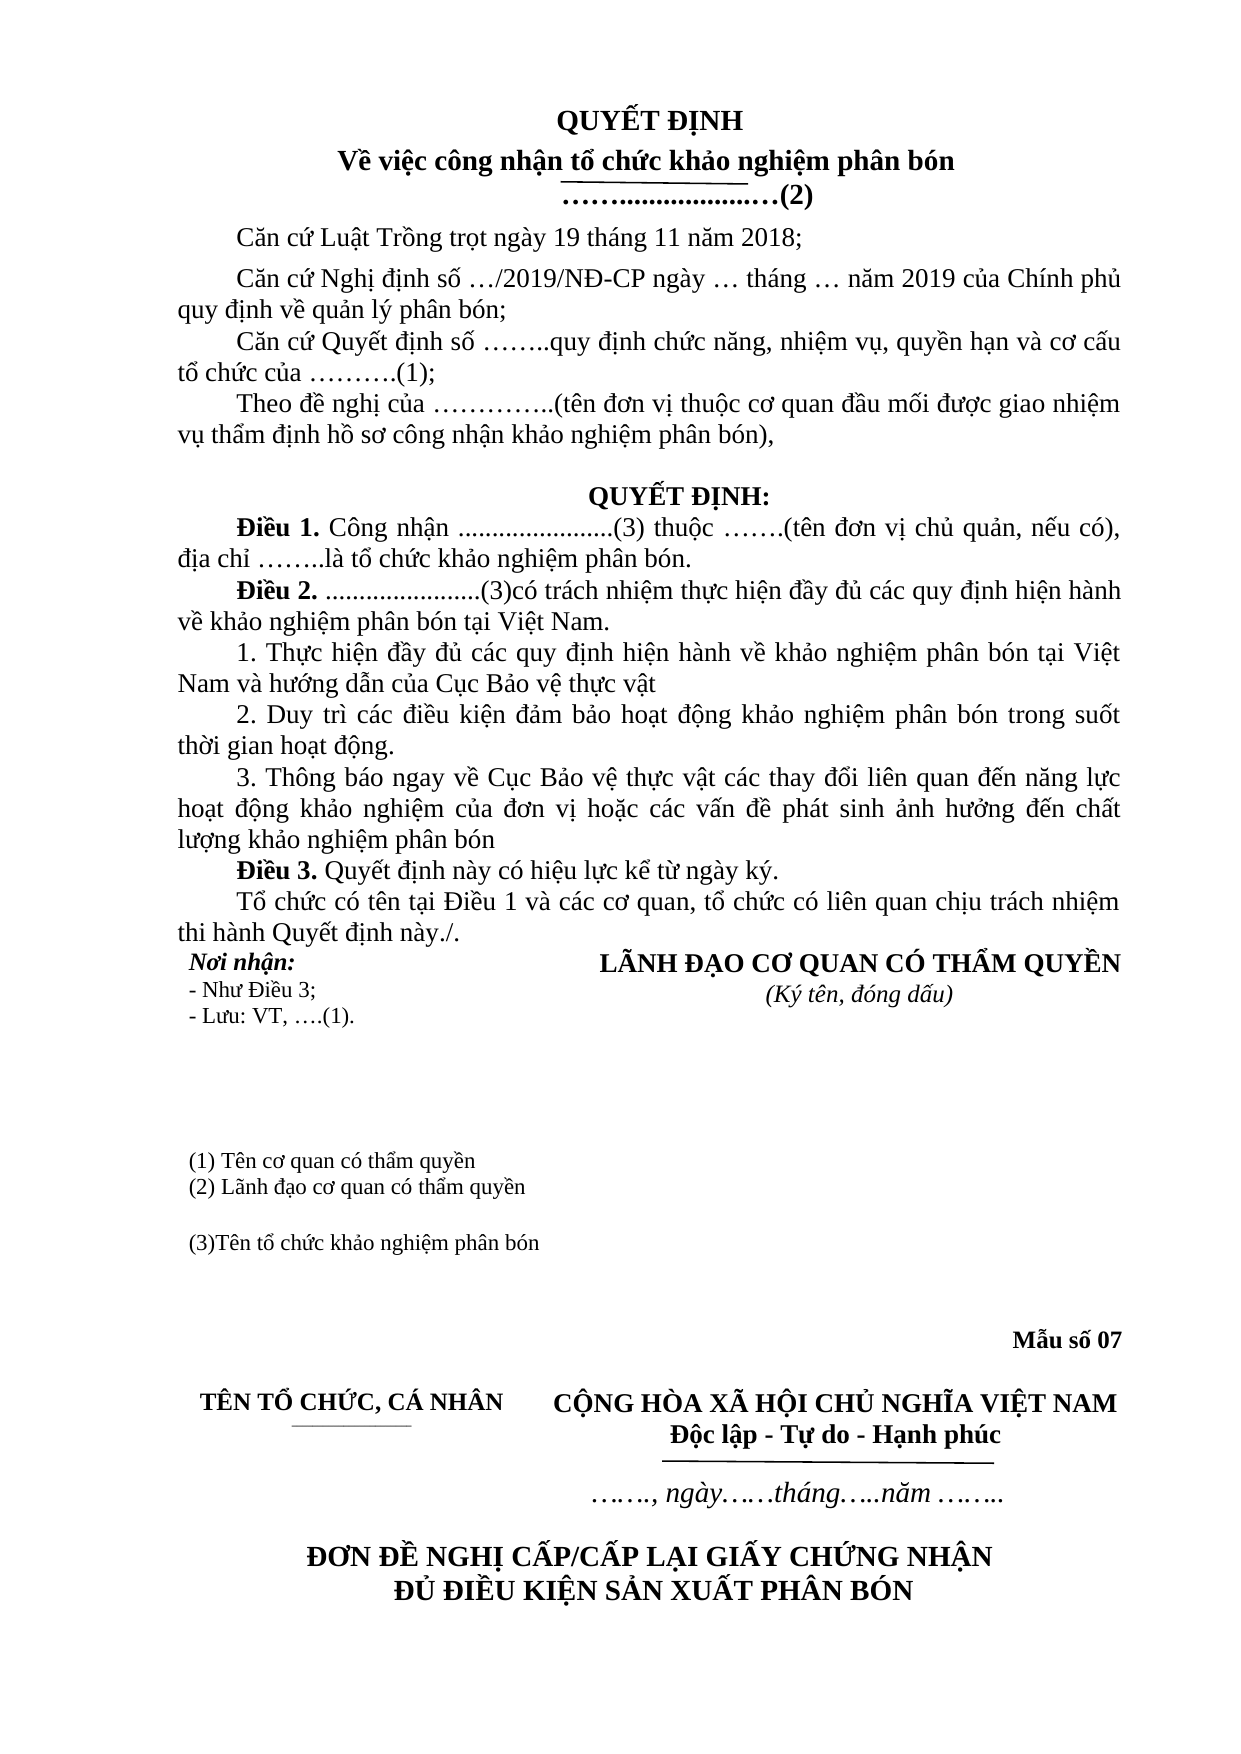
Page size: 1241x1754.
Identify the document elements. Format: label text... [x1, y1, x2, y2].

text Theo đề nghị của …………..(tên đơn vị thuộc cơ quan đầu mối được giao nhiệm vụ thẩm định hồ sơ công nhận khảo nghiệm phân bón), [177, 387, 1122, 449]
text Tổ chức có tên tại Điều 1 và các cơ quan, tổ chức có liên quan chịu trách nhiệm thi hành Quyết định này./. [177, 885, 1122, 947]
text Về việc công nhận tổ chức khảo nghiệm phân bón [177, 143, 1122, 177]
text QUYẾT ĐỊNH [177, 103, 1122, 137]
text ĐƠN ĐỀ NGHỊ CẤP/CẤP LẠI GIẤY CHỨNG NHẬN [177, 1539, 1122, 1573]
text ĐỦ ĐIỀU KIỆN SẢN XUẤT PHÂN BÓN [177, 1573, 1122, 1607]
text Điều 3. Quyết định này có hiệu lực kể từ ngày ký. [177, 854, 1122, 885]
text Căn cứ Luật Trồng trọt ngày 19 tháng 11 năm 2018; [177, 221, 1122, 252]
table_header LÃNH ĐẠO CƠ QUAN CÓ THẨM QUYỀN (Ký tên, đóng dấu) [587, 948, 1133, 1268]
text 3. Thông báo ngay về Cục Bảo vệ thực vật các thay đổi liên quan đến năng lực hoạt động khảo nghiệm của đơn vị hoặc các vấn đề phát sinh ảnh hưởng đến chất lượng khảo nghiệm phân bón [177, 761, 1122, 854]
text QUYẾT ĐỊNH: [177, 480, 1122, 511]
table_header Nơi nhận: - Như Điều 3; - Lưu: VT, ….(1). (1) Tên cơ quan có thẩm quyền (2) Lãnh đạo cơ quan có thẩm quyền (3)Tên tổ chức khảo nghiệm phân bón [177, 948, 587, 1268]
text Điều 2. .......................(3)có trách nhiệm thực hiện đầy đủ các quy định hiện hành về khảo nghiệm phân bón tại Việt Nam. [177, 574, 1122, 636]
table_header TÊN TỔ CHỨC, CÁ NHÂN _______________________ [177, 1388, 526, 1475]
text 1. Thực hiện đầy đủ các quy định hiện hành về khảo nghiệm phân bón tại Việt Nam và hướng dẫn của Cục Bảo vệ thực vật [177, 636, 1122, 698]
text 2. Duy trì các điều kiện đảm bảo hoạt động khảo nghiệm phân bón trong suốt thời gian hoạt động. [177, 698, 1122, 761]
text Điều 1. Công nhận .......................(3) thuộc …….(tên đơn vị chủ quản, nếu có), địa chỉ ……..là tổ chức khảo nghiệm phân bón. [177, 511, 1122, 574]
text ……..................…(2) [177, 177, 1122, 210]
text Mẫu số 07 [177, 1325, 1122, 1354]
text ……., ngày……tháng…..năm …….. [477, 1475, 1122, 1508]
text Căn cứ Nghị định số …/2019/NĐ-CP ngày … tháng … năm 2019 của Chính phủ quy định về quản lý phân bón; [177, 262, 1122, 324]
table_header CỘNG HÒA XÃ HỘI CHỦ NGHĨA VIỆT NAM Độc lập - Tự do - Hạnh phúc [526, 1388, 1145, 1475]
text Căn cứ Quyết định số ……..quy định chức năng, nhiệm vụ, quyền hạn và cơ cấu tổ chức của ……….(1); [177, 324, 1122, 387]
